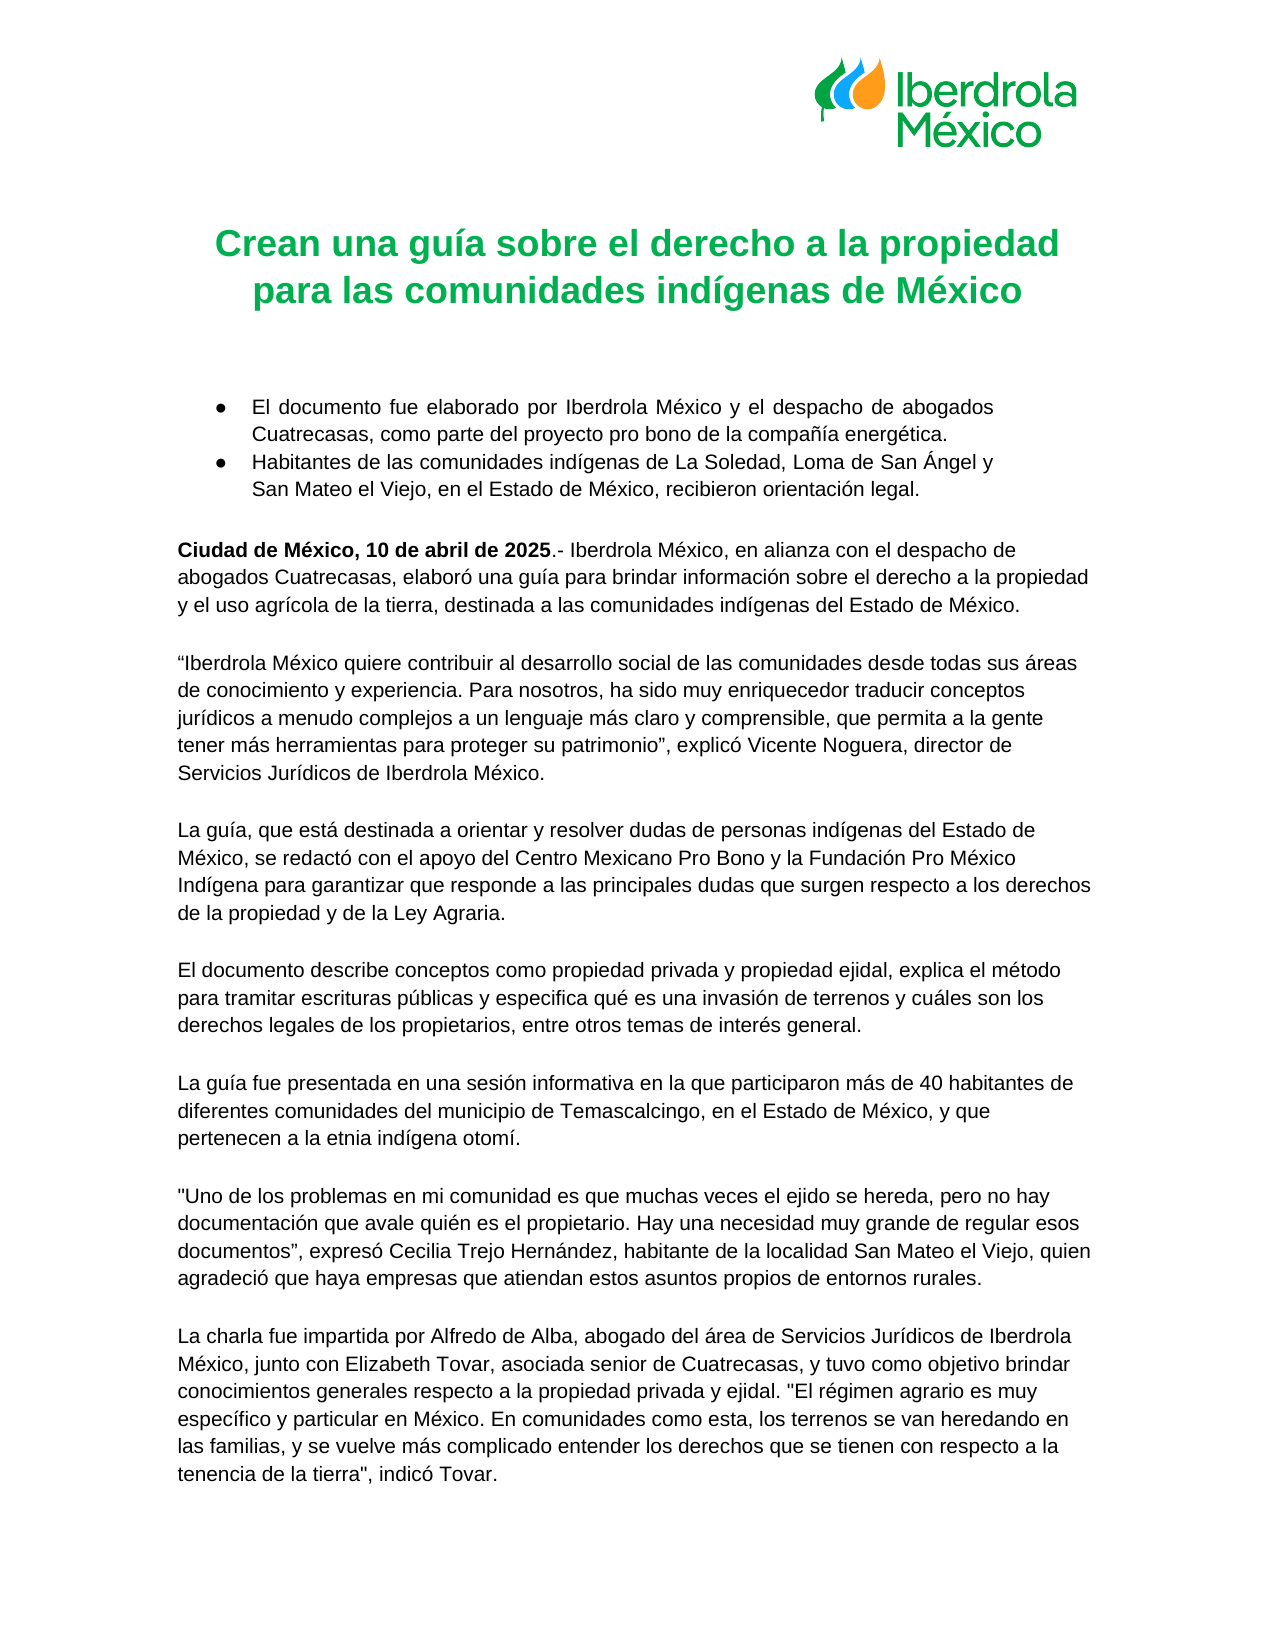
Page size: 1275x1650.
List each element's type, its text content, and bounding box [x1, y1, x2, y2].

text La charla fue impartida por Alfredo de Alba, abogado del área de Servicios Jurídicos de Iberdrola México, junto con Elizabeth Tovar, asociada senior de Cuatrecasas, y tuvo como objetivo brindar conocimientos generales respecto a la propiedad privada y ejidal. "El régimen agrario es muy específico y particular en México. En comunidades como esta, los terrenos se van heredando en las familias, y se vuelve más complicado entender los derechos que se tienen con respecto a la tenencia de la tierra", indicó Tovar. [177, 1324, 1093, 1485]
text La guía fue presentada en una sesión informativa en la que participaron más de 40 habitantes de diferentes comunidades del municipio de Temascalcingo, en el Estado de México, y que pertenecen a la etnia indígena otomí. [177, 1071, 1098, 1150]
text Crean una guía sobre el derecho a la propiedad para las comunidades indígenas de México [177, 222, 1098, 311]
picture [793, 35, 1098, 169]
text “Iberdrola México quiere contribuir al desarrollo social de las comunidades desde todas sus áreas de conocimiento y experiencia. Para nosotros, ha sido muy enriquecedor traducir conceptos jurídicos a menudo complejos a un lenguaje más claro y comprensible, que permita a la gente tener más herramientas para proteger su patrimonio”, explicó Vicente Noguera, director de Servicios Jurídicos de Iberdrola México. [177, 650, 1093, 784]
text "Uno de los problemas en mi comunidad es que muchas veces el ejido se hereda, pero no hay documentación que avale quién es el propietario. Hay una necesidad muy grande de regular esos documentos”, expresó Cecilia Trejo Hernández, habitante de la localidad San Mateo el Viejo, quien agradeció que haya empresas que atiendan estos asuntos propios de entornos rurales. [177, 1184, 1098, 1290]
list El documento fue elaborado por Iberdrola México y el despacho de abogados Cuatrecasas, como parte del proyecto pro bono de la compañía energética. [214, 394, 994, 446]
text La guía, que está destinada a orientar y resolver dudas de personas indígenas del Estado de México, se redactó con el apoyo del Centro Mexicano Pro Bono y la Fundación Pro México Indígena para garantizar que responde a las principales dudas que surgen respecto a los derechos de la propiedad y de la Ley Agraria. [177, 818, 1098, 924]
text El documento describe conceptos como propiedad privada y propiedad ejidal, explica el método para tramitar escrituras públicas y especifica qué es una invasión de terrenos y cuáles son los derechos legales de los propietarios, entre otros temas de interés general. [177, 958, 1098, 1037]
text Ciudad de México, 10 de abril de 2025.- Iberdrola México, en alianza con el despacho de abogados Cuatrecasas, elaboró una guía para brindar información sobre el derecho a la propiedad y el uso agrícola de la tierra, destinada a las comunidades indígenas del Estado de México. [177, 538, 1093, 617]
list Habitantes de las comunidades indígenas de La Soledad, Loma de San Ángel y San Mateo el Viejo, en el Estado de México, recibieron orientación legal. [214, 449, 994, 501]
